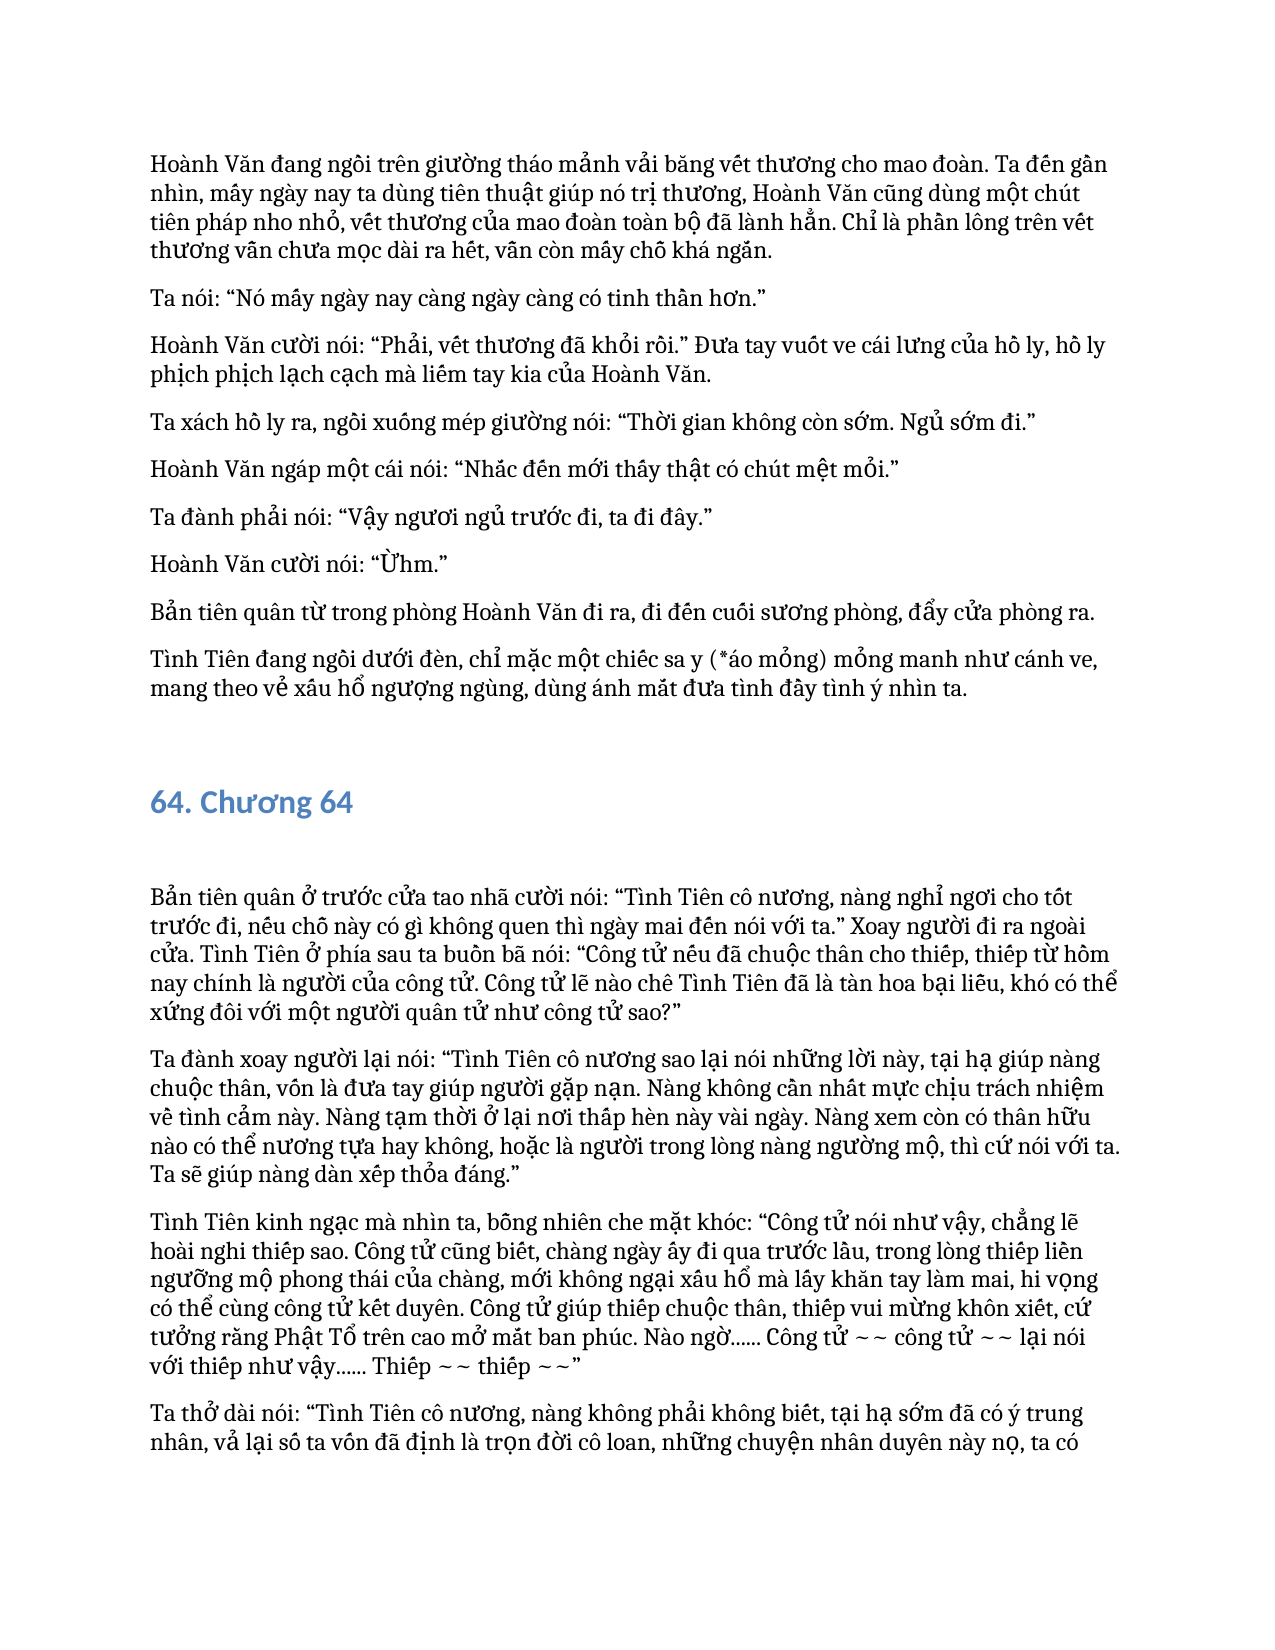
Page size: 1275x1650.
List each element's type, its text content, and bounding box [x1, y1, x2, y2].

text Bản tiên quân ở trước cửa tao nhã cười nói: “Tình Tiên cô nương, nàng nghỉ ngơi cho tốt trước đi, nếu chỗ này có gì không quen thì ngày mai đến nói với ta.” Xoay người đi ra ngoài cửa. Tình Tiên ở phía sau ta buồn bã nói: “Công tử nếu đã chuộc thân cho thiếp, thiếp từ hồm nay chính là người của công tử. Công tử lẽ nào chê Tình Tiên đã là tàn hoa bại liễu, khó có thể xứng đôi với một người quân tử như công tử sao?” [150, 825, 1125, 1027]
subtitle 64. Chương 64 [150, 781, 1125, 822]
text Ta nói: “Nó mấy ngày nay càng ngày càng có tinh thần hơn.” [150, 284, 1125, 312]
text Ta đành xoay người lại nói: “Tình Tiên cô nương sao lại nói những lời này, tại hạ giúp nàng chuộc thân, vốn là đưa tay giúp người gặp nạn. Nàng không cần nhất mực chịu trách nhiệm về tình cảm này. Nàng tạm thời ở lại nơi thấp hèn này vài ngày. Nàng xem còn có thân hữu nào có thể nương tựa hay không, hoặc là người trong lòng nàng ngường mộ, thì cứ nói với ta. Ta sẽ giúp nàng dàn xếp thỏa đáng.” [150, 1045, 1125, 1189]
text Hoành Văn cười nói: “Ừhm.” [150, 550, 1125, 579]
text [150, 1399, 1125, 1457]
text Bản tiên quân từ trong phòng Hoành Văn đi ra, đi đến cuối sương phòng, đẩy cửa phòng ra. [150, 597, 1125, 626]
text Hoành Văn ngáp một cái nói: “Nhắc đến mới thấy thật có chút mệt mỏi.” [150, 455, 1125, 484]
text Tình Tiên kinh ngạc mà nhìn ta, bỗng nhiên che mặt khóc: “Công tử nói như vậy, chẳng lẽ hoài nghi thiếp sao. Công tử cũng biết, chàng ngày ấy đi qua trước lầu, trong lòng thiếp liền ngưỡng mộ phong thái của chàng, mới không ngại xấu hổ mà lấy khăn tay làm mai, hi vọng có thể cùng công tử kết duyên. Công tử giúp thiếp chuộc thân, thiếp vui mừng khôn xiết, cứ tưởng rằng Phật Tổ trên cao mở mắt ban phúc. Nào ngờ...... Công tử ~~ công tử ~~ lại nói với thiếp như vậy...... Thiếp ~~ thiếp ~~” [150, 1208, 1125, 1380]
text Hoành Văn cười nói: “Phải, vết thương đã khỏi rồi.” Đưa tay vuốt ve cái lưng của hồ ly, hồ ly phịch phịch lạch cạch mà liếm tay kia của Hoành Văn. [150, 331, 1125, 389]
text Hoành Văn đang ngồi trên giường tháo mảnh vải băng vết thương cho mao đoàn. Ta đến gần nhìn, mấy ngày nay ta dùng tiên thuật giúp nó trị thương, Hoành Văn cũng dùng một chút tiên pháp nho nhỏ, vết thương của mao đoàn toàn bộ đã lành hẳn. Chỉ là phần lông trên vết thương vẫn chưa mọc dài ra hết, vẫn còn mấy chỗ khá ngắn. [150, 150, 1125, 265]
text Ta đành phải nói: “Vậy ngươi ngủ trước đi, ta đi đây.” [150, 502, 1125, 531]
text Tình Tiên đang ngồi dưới đèn, chỉ mặc một chiếc sa y (*áo mỏng) mỏng manh như cánh ve, mang theo vẻ xấu hổ ngượng ngùng, dùng ánh mắt đưa tình đầy tình ý nhìn ta. [150, 645, 1125, 760]
text Ta xách hồ ly ra, ngồi xuống mép giường nói: “Thời gian không còn sớm. Ngủ sớm đi.” [150, 407, 1125, 436]
